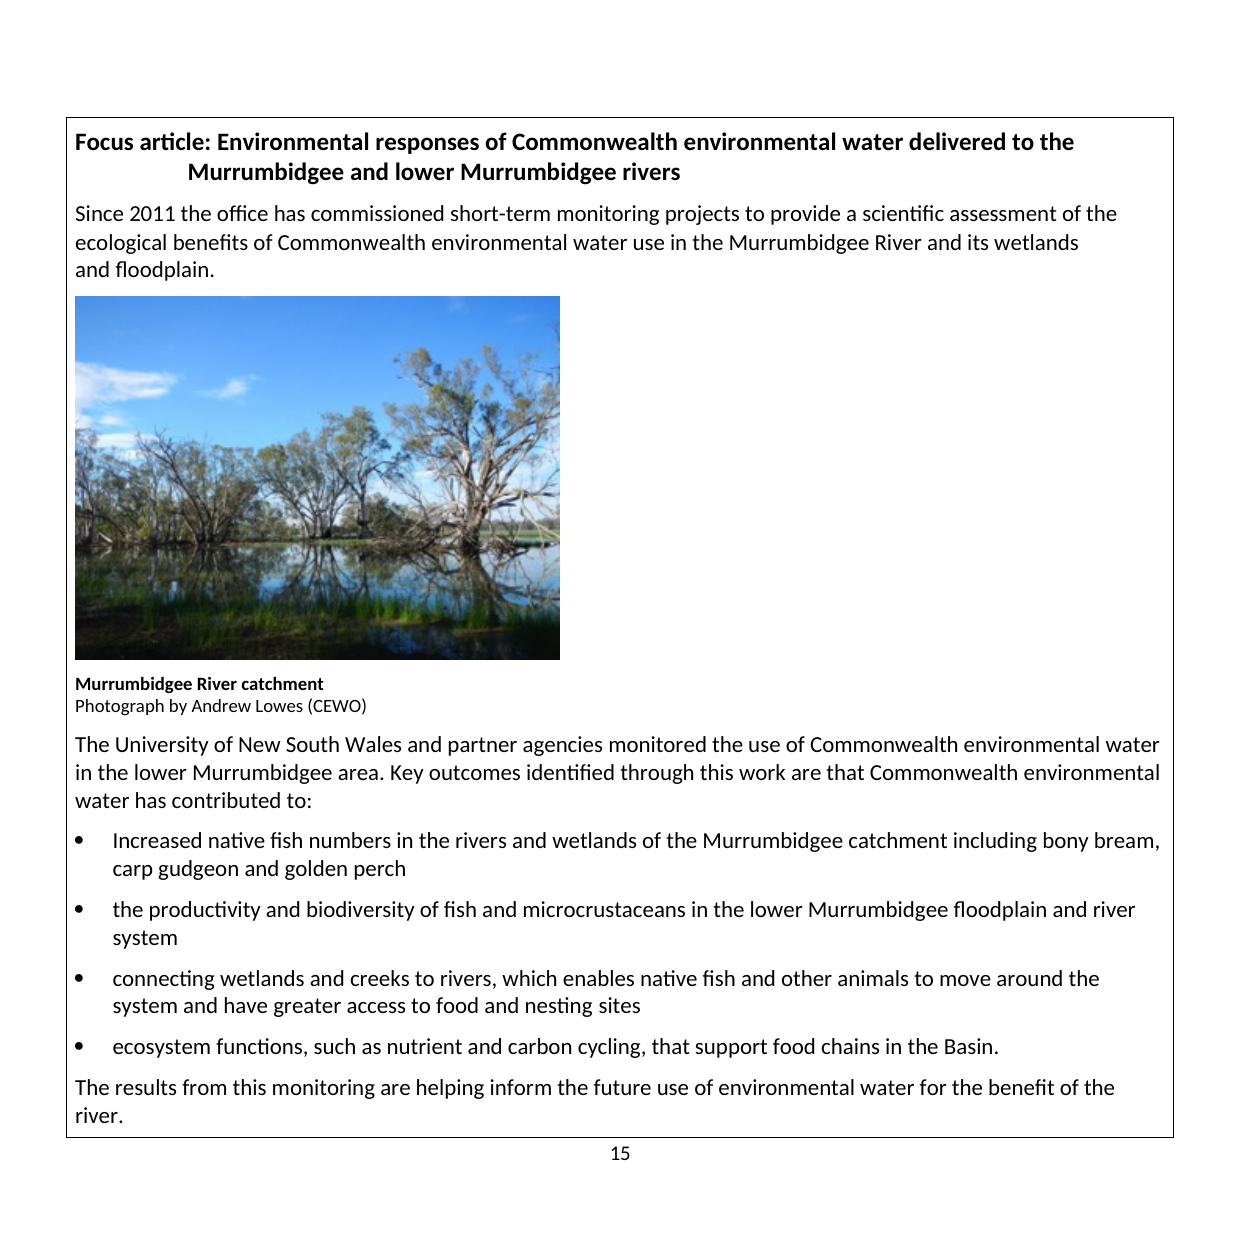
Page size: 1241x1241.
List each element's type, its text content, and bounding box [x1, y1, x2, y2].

text connecting wetlands and creeks to rivers, which enables native fish and other animals to move around the system and have greater access to food and nesting sites [67, 954, 1173, 1020]
text Focus article: Environmental responses of Commonwealth environmental water delivered to the Murrumbidgee and lower Murrumbidgee rivers [67, 118, 1173, 187]
text Murrumbidgee River catchment Photograph by Andrew Lowes (CEWO) [67, 662, 1173, 717]
text ecosystem functions, such as nutrient and carbon cycling, that support food chains in the Basin. [67, 1023, 1173, 1060]
text The results from this monitoring are helping inform the future use of environmental water for the benefit of the river. [67, 1063, 1173, 1137]
text The University of New South Wales and partner agencies monitored the use of Commonwealth environmental water in the lower Murrumbidgee area. Key outcomes identified through this work are that Commonwealth environmental water has contributed to: [67, 721, 1173, 814]
text Since 2011 the office has commissioned short-term monitoring projects to provide a scientific assessment of the ecological benefits of Commonwealth environmental water use in the Murrumbidgee River and its wetlands and floodplain. [67, 190, 1173, 284]
text the productivity and biodiversity of fish and microcrustaceans in the lower Murrumbidgee floodplain and river system [67, 886, 1173, 951]
picture [75, 296, 560, 660]
text Increased native fish numbers in the rivers and wetlands of the Murrumbidgee catchment including bony bream, carp gudgeon and golden perch [67, 817, 1173, 883]
